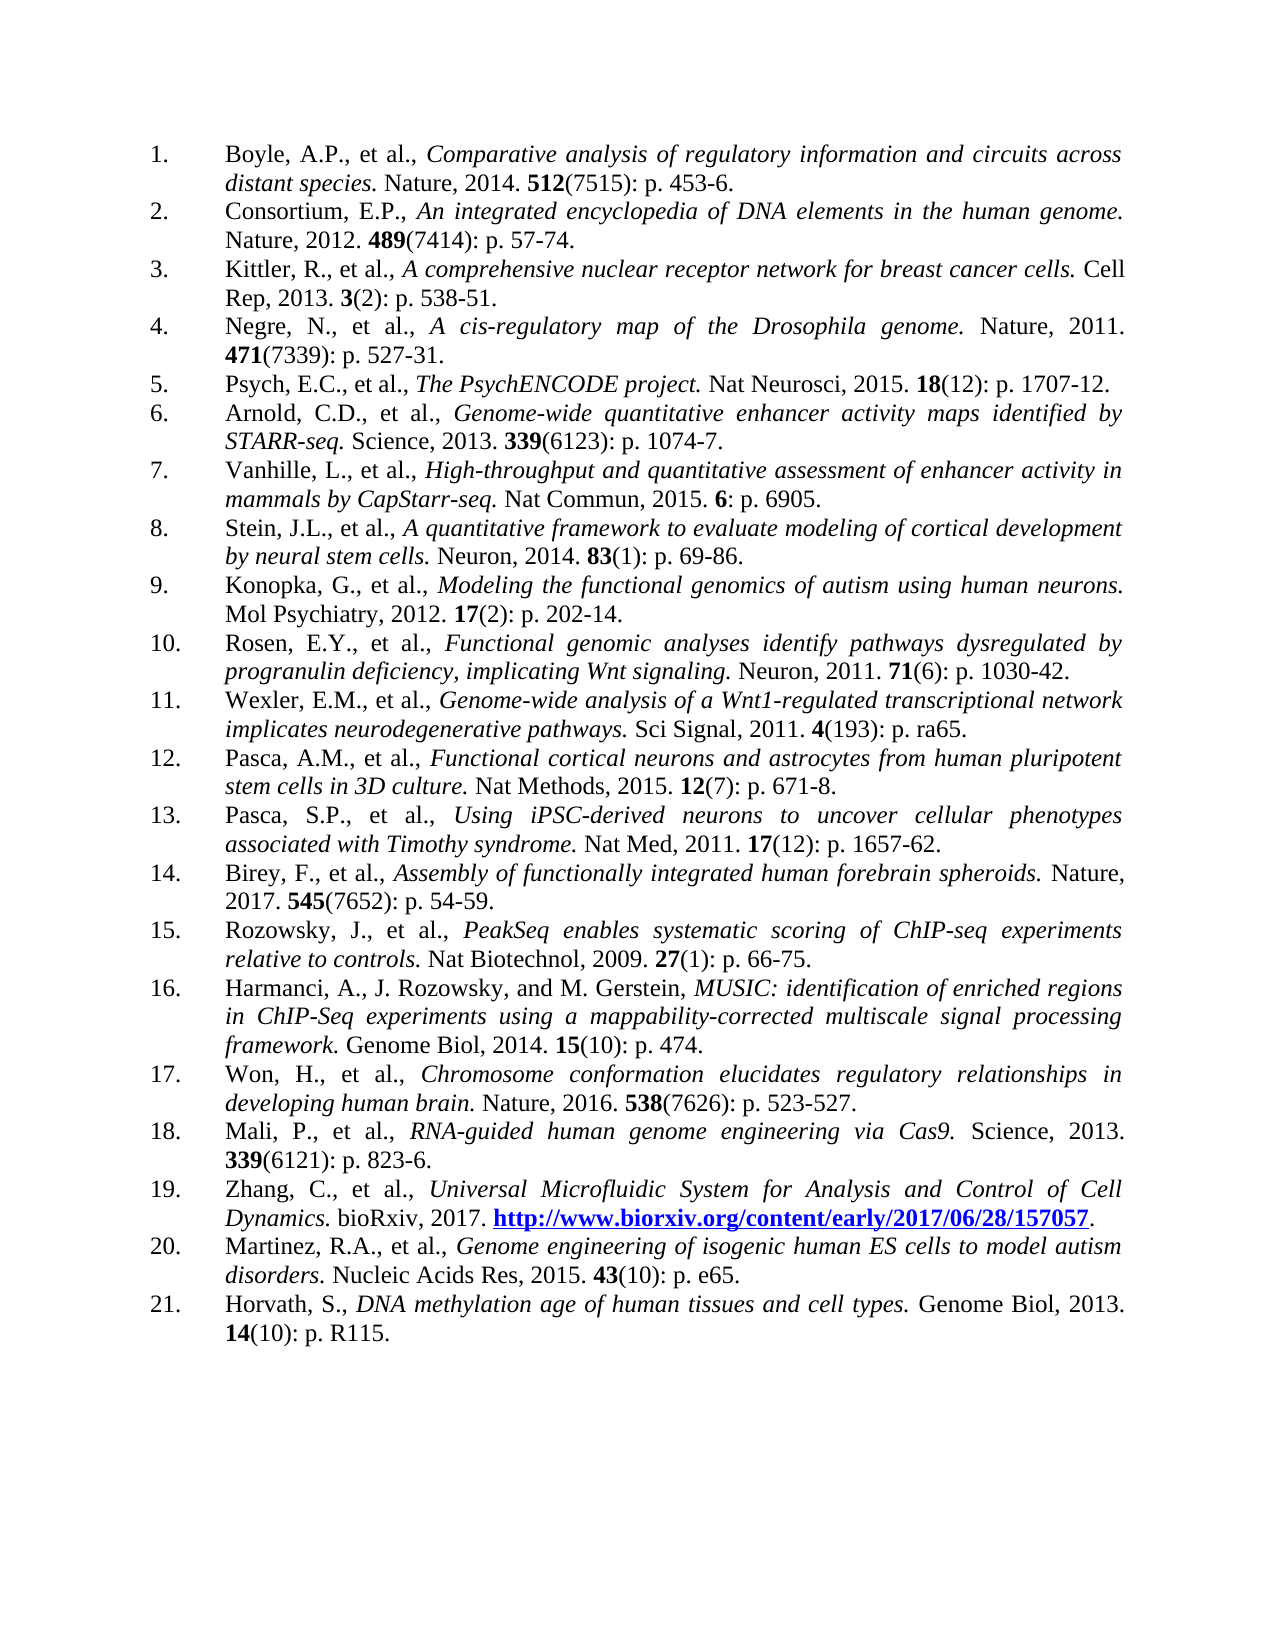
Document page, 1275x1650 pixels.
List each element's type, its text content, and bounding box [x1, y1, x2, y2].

text 15. Rozowsky, J., et al., PeakSeq enables systematic scoring of ChIP-seq experiments relative to controls. Nat Biotechnol, 2009. 27(1): p. 66-75. [150, 915, 1125, 973]
text 2. Consortium, E.P., An integrated encyclopedia of DNA elements in the human genome. Nature, 2012. 489(7414): p. 57-74. [150, 196, 1125, 254]
text 10. Rosen, E.Y., et al., Functional genomic analyses identify pathways dysregulated by progranulin deficiency, implicating Wnt signaling. Neuron, 2011. 71(6): p. 1030-42. [150, 628, 1125, 685]
text 21. Horvath, S., DNA methylation age of human tissues and cell types. Genome Biol, 2013. 14(10): p. R115. [150, 1289, 1125, 1346]
text 1. Boyle, A.P., et al., Comparative analysis of regulatory information and circuits across distant species. Nature, 2014. 512(7515): p. 453-6. [150, 139, 1125, 196]
text 16. Harmanci, A., J. Rozowsky, and M. Gerstein, MUSIC: identification of enriched regions in ChIP-Seq experiments using a mappability-corrected multiscale signal processing framework. Genome Biol, 2014. 15(10): p. 474. [150, 973, 1125, 1059]
text 19. Zhang, C., et al., Universal Microfluidic System for Analysis and Control of Cell Dynamics. bioRxiv, 2017. http://www.biorxiv.org/content/early/2017/06/28/157057. [150, 1174, 1125, 1231]
text 14. Birey, F., et al., Assembly of functionally integrated human forebrain spheroids. Nature, 2017. 545(7652): p. 54-59. [150, 858, 1125, 915]
text 9. Konopka, G., et al., Modeling the functional genomics of autism using human neurons. Mol Psychiatry, 2012. 17(2): p. 202-14. [150, 570, 1125, 628]
text 13. Pasca, S.P., et al., Using iPSC-derived neurons to uncover cellular phenotypes associated with Timothy syndrome. Nat Med, 2011. 17(12): p. 1657-62. [150, 800, 1125, 858]
text 17. Won, H., et al., Chromosome conformation elucidates regulatory relationships in developing human brain. Nature, 2016. 538(7626): p. 523-527. [150, 1059, 1125, 1116]
text 8. Stein, J.L., et al., A quantitative framework to evaluate modeling of cortical development by neural stem cells. Neuron, 2014. 83(1): p. 69-86. [150, 513, 1125, 570]
text 4. Negre, N., et al., A cis-regulatory map of the Drosophila genome. Nature, 2011. 471(7339): p. 527-31. [150, 311, 1125, 369]
text 3. Kittler, R., et al., A comprehensive nuclear receptor network for breast cancer cells. Cell Rep, 2013. 3(2): p. 538-51. [150, 254, 1125, 311]
text 20. Martinez, R.A., et al., Genome engineering of isogenic human ES cells to model autism disorders. Nucleic Acids Res, 2015. 43(10): p. e65. [150, 1231, 1125, 1289]
text 12. Pasca, A.M., et al., Functional cortical neurons and astrocytes from human pluripotent stem cells in 3D culture. Nat Methods, 2015. 12(7): p. 671-8. [150, 743, 1125, 800]
text 18. Mali, P., et al., RNA-guided human genome engineering via Cas9. Science, 2013. 339(6121): p. 823-6. [150, 1116, 1125, 1174]
text 11. Wexler, E.M., et al., Genome-wide analysis of a Wnt1-regulated transcriptional network implicates neurodegenerative pathways. Sci Signal, 2011. 4(193): p. ra65. [150, 685, 1125, 743]
text 5. Psych, E.C., et al., The PsychENCODE project. Nat Neurosci, 2015. 18(12): p. 1707-12. [150, 369, 1125, 398]
text 6. Arnold, C.D., et al., Genome-wide quantitative enhancer activity maps identified by STARR-seq. Science, 2013. 339(6123): p. 1074-7. [150, 398, 1125, 455]
text 7. Vanhille, L., et al., High-throughput and quantitative assessment of enhancer activity in mammals by CapStarr-seq. Nat Commun, 2015. 6: p. 6905. [150, 455, 1125, 513]
